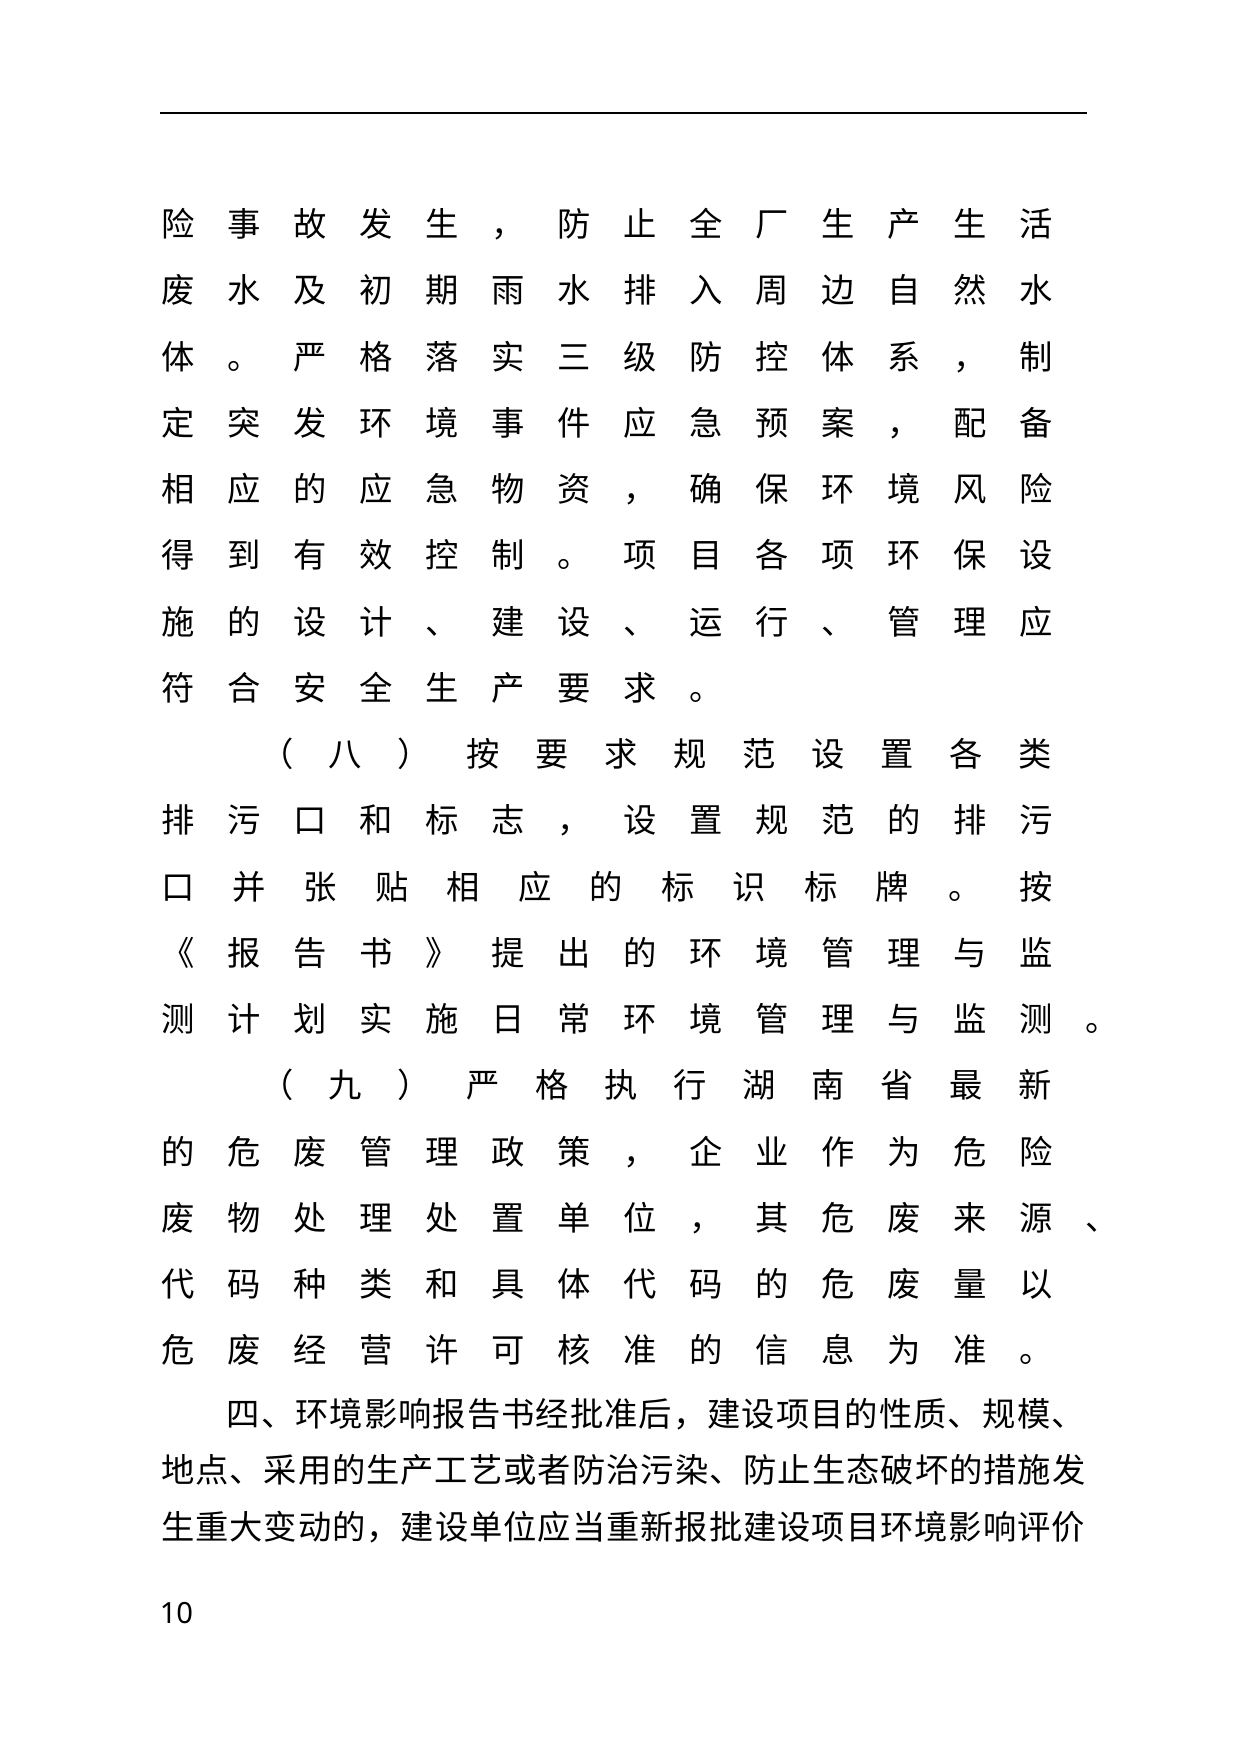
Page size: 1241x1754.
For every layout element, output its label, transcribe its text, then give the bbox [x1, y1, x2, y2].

text （八）按要求规范设置各类排污口和标志，设置规范的排污口并张贴相应的标识标牌。按《报告书》提出的环境管理与监测计划实施日常环境管理与监测。 [161, 719, 1085, 1050]
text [161, 189, 1085, 719]
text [161, 1382, 1085, 1550]
text （九）严格执行湖南省最新的危废管理政策，企业作为危险废物处理处置单位，其危废来源、代码种类和具体代码的危废量以危废经营许可核准的信息为准。 [161, 1050, 1085, 1382]
